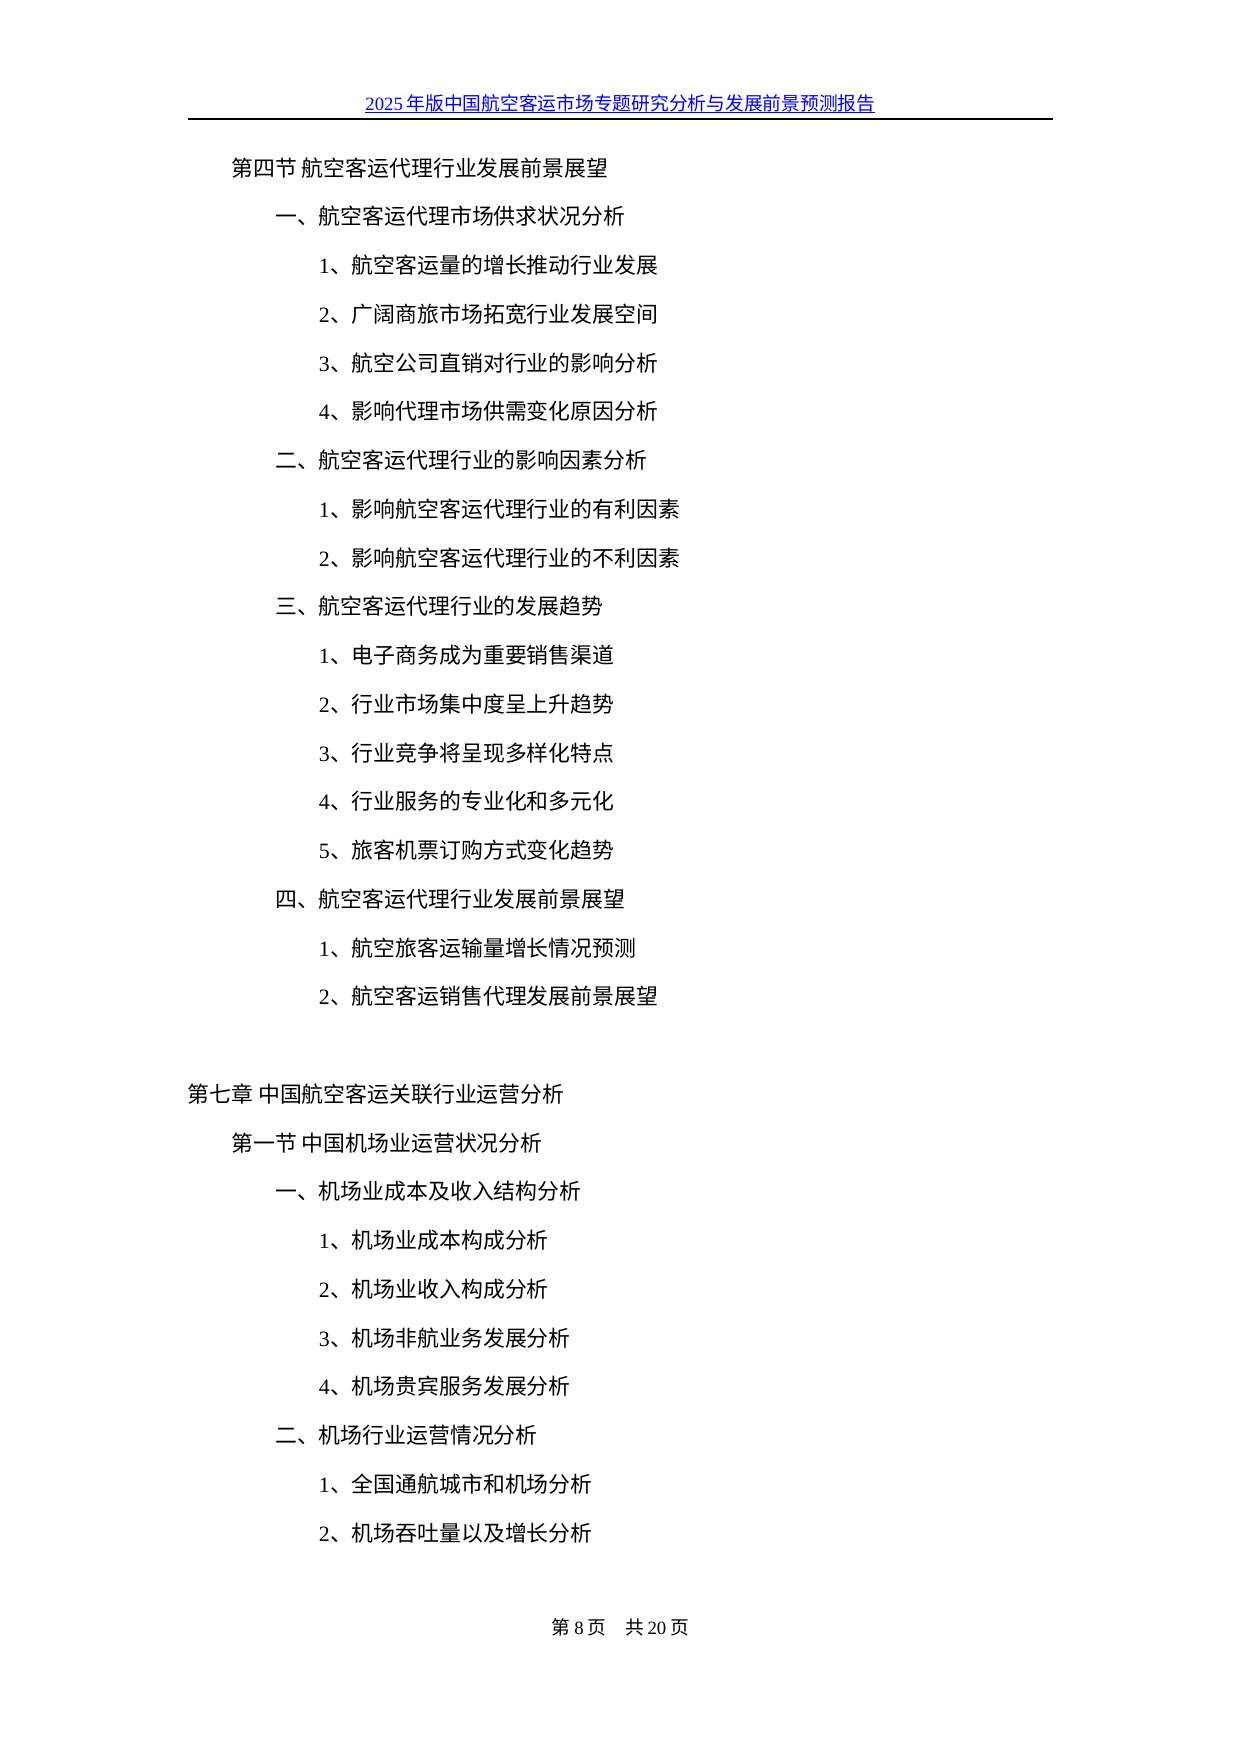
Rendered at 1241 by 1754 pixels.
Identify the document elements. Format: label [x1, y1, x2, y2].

text [187, 150, 1053, 1548]
